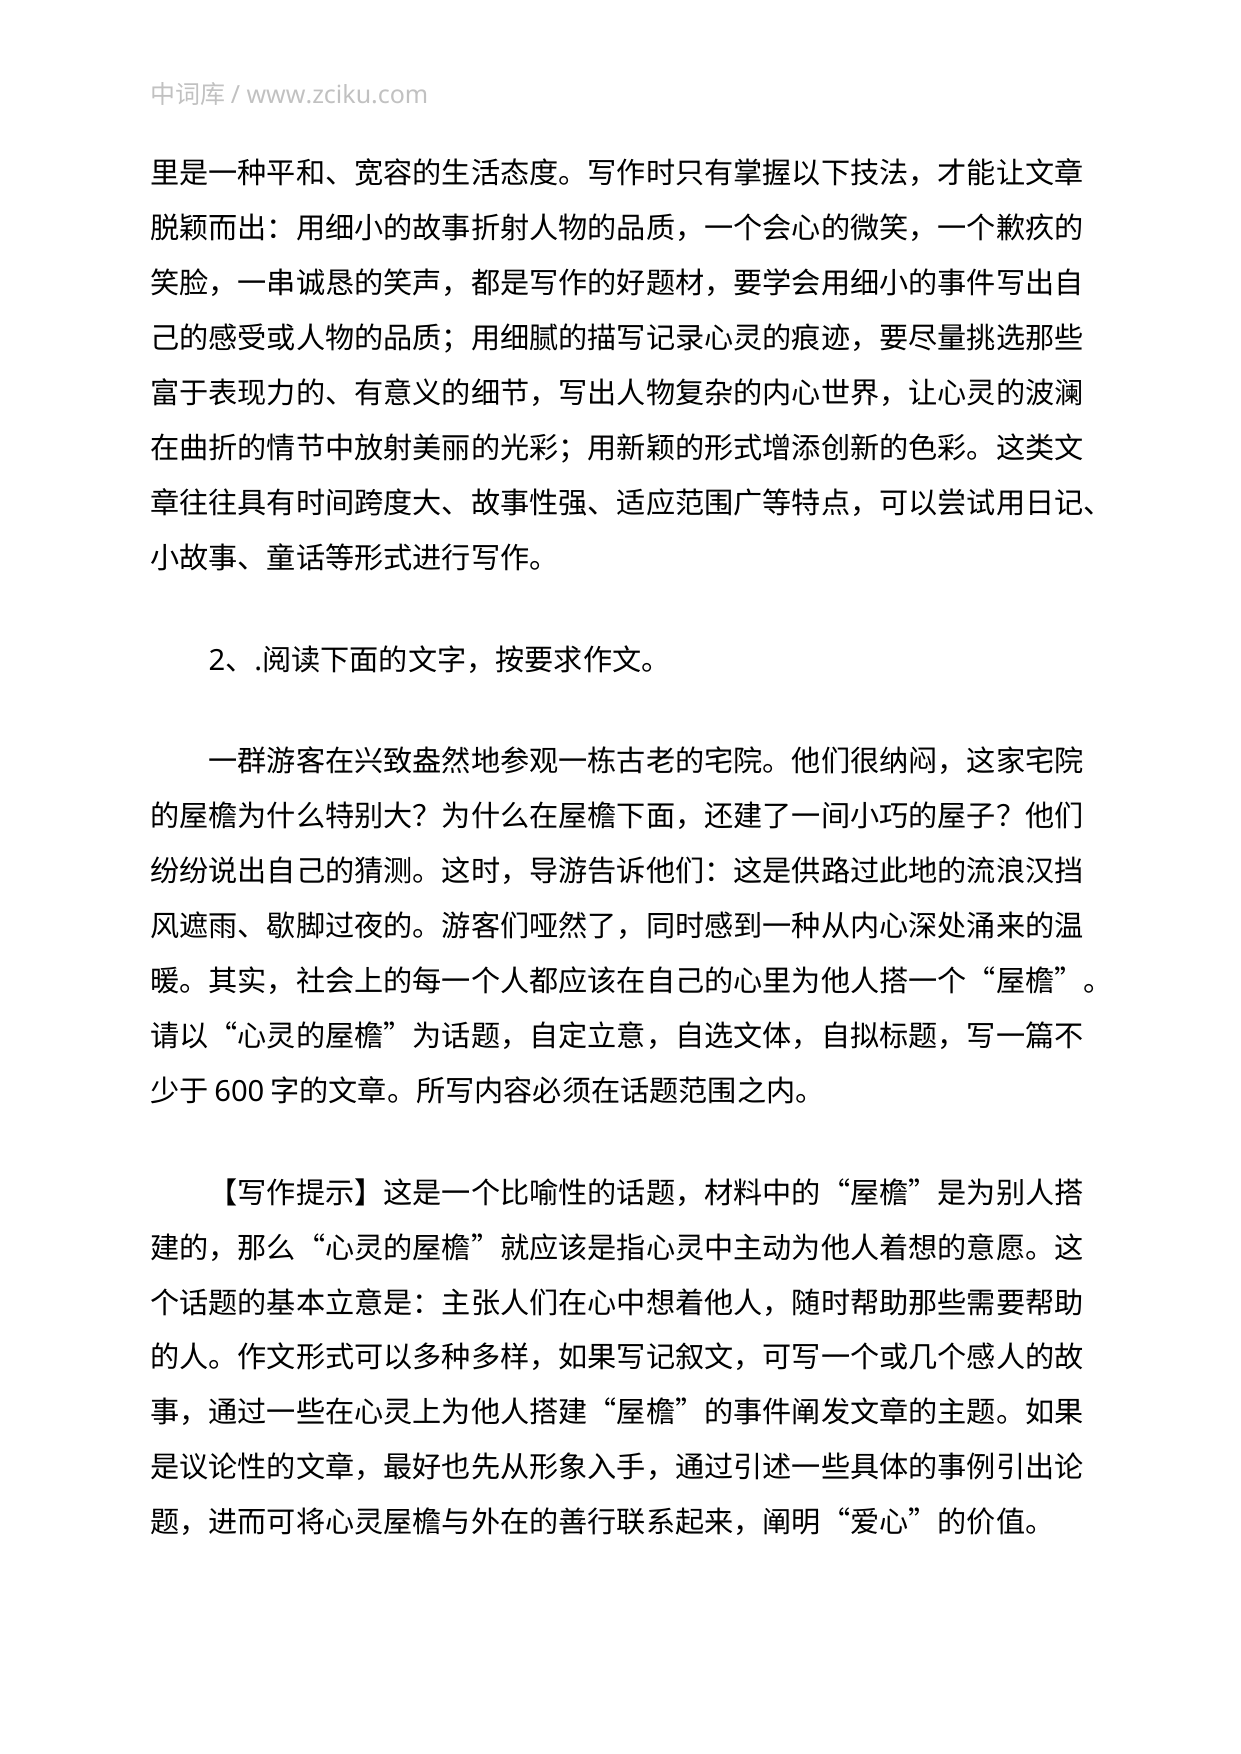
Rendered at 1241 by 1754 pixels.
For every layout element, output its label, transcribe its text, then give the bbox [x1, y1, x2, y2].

text 【写作提示】这是一个比喻性的话题，材料中的“屋檐”是为别人搭建的，那么“心灵的屋檐”就应该是指心灵中主动为他人着想的意愿。这个话题的基本立意是：主张人们在心中想着他人，随时帮助那些需要帮助的人。作文形式可以多种多样，如果写记叙文，可写一个或几个感人的故事，通过一些在心灵上为他人搭建“屋檐”的事件阐发文章的主题。如果是议论性的文章，最好也先从形象入手，通过引述一些具体的事例引出论题，进而可将心灵屋檐与外在的善行联系起来，阐明“爱心”的价值。 [150, 1169, 1090, 1541]
text 2、.阅读下面的文字，按要求作文。 [150, 636, 1090, 678]
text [150, 150, 1090, 577]
text 一群游客在兴致盎然地参观一栋古老的宅院。他们很纳闷，这家宅院的屋檐为什么特别大？为什么在屋檐下面，还建了一间小巧的屋子？他们纷纷说出自己的猜测。这时，导游告诉他们：这是供路过此地的流浪汉挡风遮雨、歇脚过夜的。游客们哑然了，同时感到一种从内心深处涌来的温暖。其实，社会上的每一个人都应该在自己的心里为他人搭一个“屋檐”。请以“心灵的屋檐”为话题，自定立意，自选文体，自拟标题，写一篇不少于600字的文章。所写内容必须在话题范围之内。 [150, 738, 1090, 1110]
